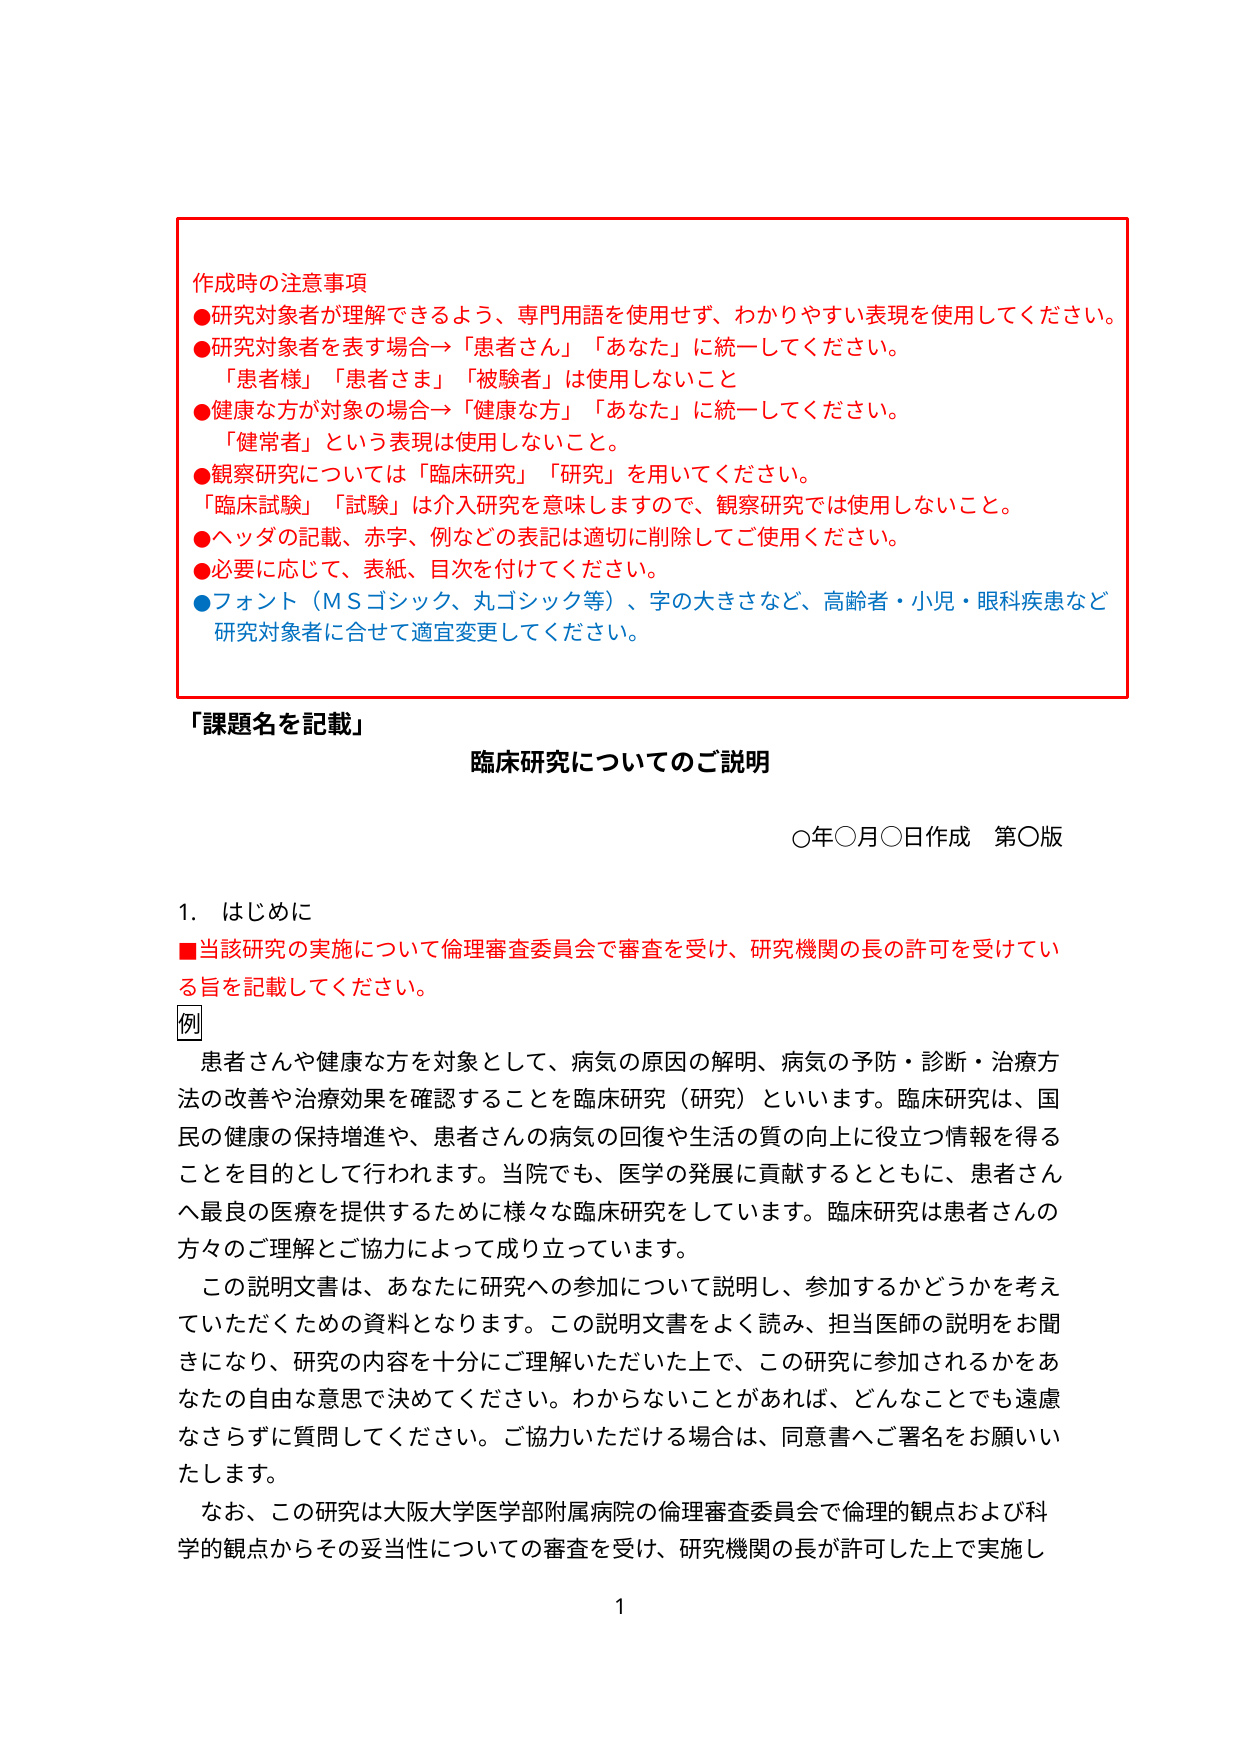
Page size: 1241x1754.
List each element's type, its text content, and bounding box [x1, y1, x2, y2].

text 臨床研究についてのご説明 [177, 742, 1063, 779]
text この説明文書は、あなたに研究への参加について説明し、参加するかどうかを考えていただくための資料となります。この説明文書をよく読み、担当医師の説明をお聞きになり、研究の内容を十分にご理解いただいた上で、この研究に参加されるかをあなたの自由な意思で決めてください。わからないことがあれば、どんなことでも遠慮なさらずに質問してください。ご協力いただける場合は、同意書へご署名をお願いいたします。 [177, 1267, 1063, 1492]
text 患者さんや健康な方を対象として、病気の原因の解明、病気の予防・診断・治療方法の改善や治療効果を確認することを臨床研究（研究）といいます。臨床研究は、国民の健康の保持増進や、患者さんの病気の回復や生活の質の向上に役立つ情報を得ることを目的として行われます。当院でも、医学の発展に貢献するとともに、患者さんへ最良の医療を提供するために様々な臨床研究をしています。臨床研究は患者さんの方々のご理解とご協力によって成り立っています。 [177, 1042, 1063, 1267]
list はじめに [177, 892, 1063, 929]
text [177, 1492, 1063, 1567]
text 例 [177, 1004, 1063, 1042]
text 「課題名を記載」 [177, 699, 1063, 742]
text ■当該研究の実施について倫理審査委員会で審査を受け、研究機関の長の許可を受けている旨を記載してください。 [177, 929, 1063, 1004]
text ○年○月○日作成 第〇版 [177, 817, 1063, 854]
